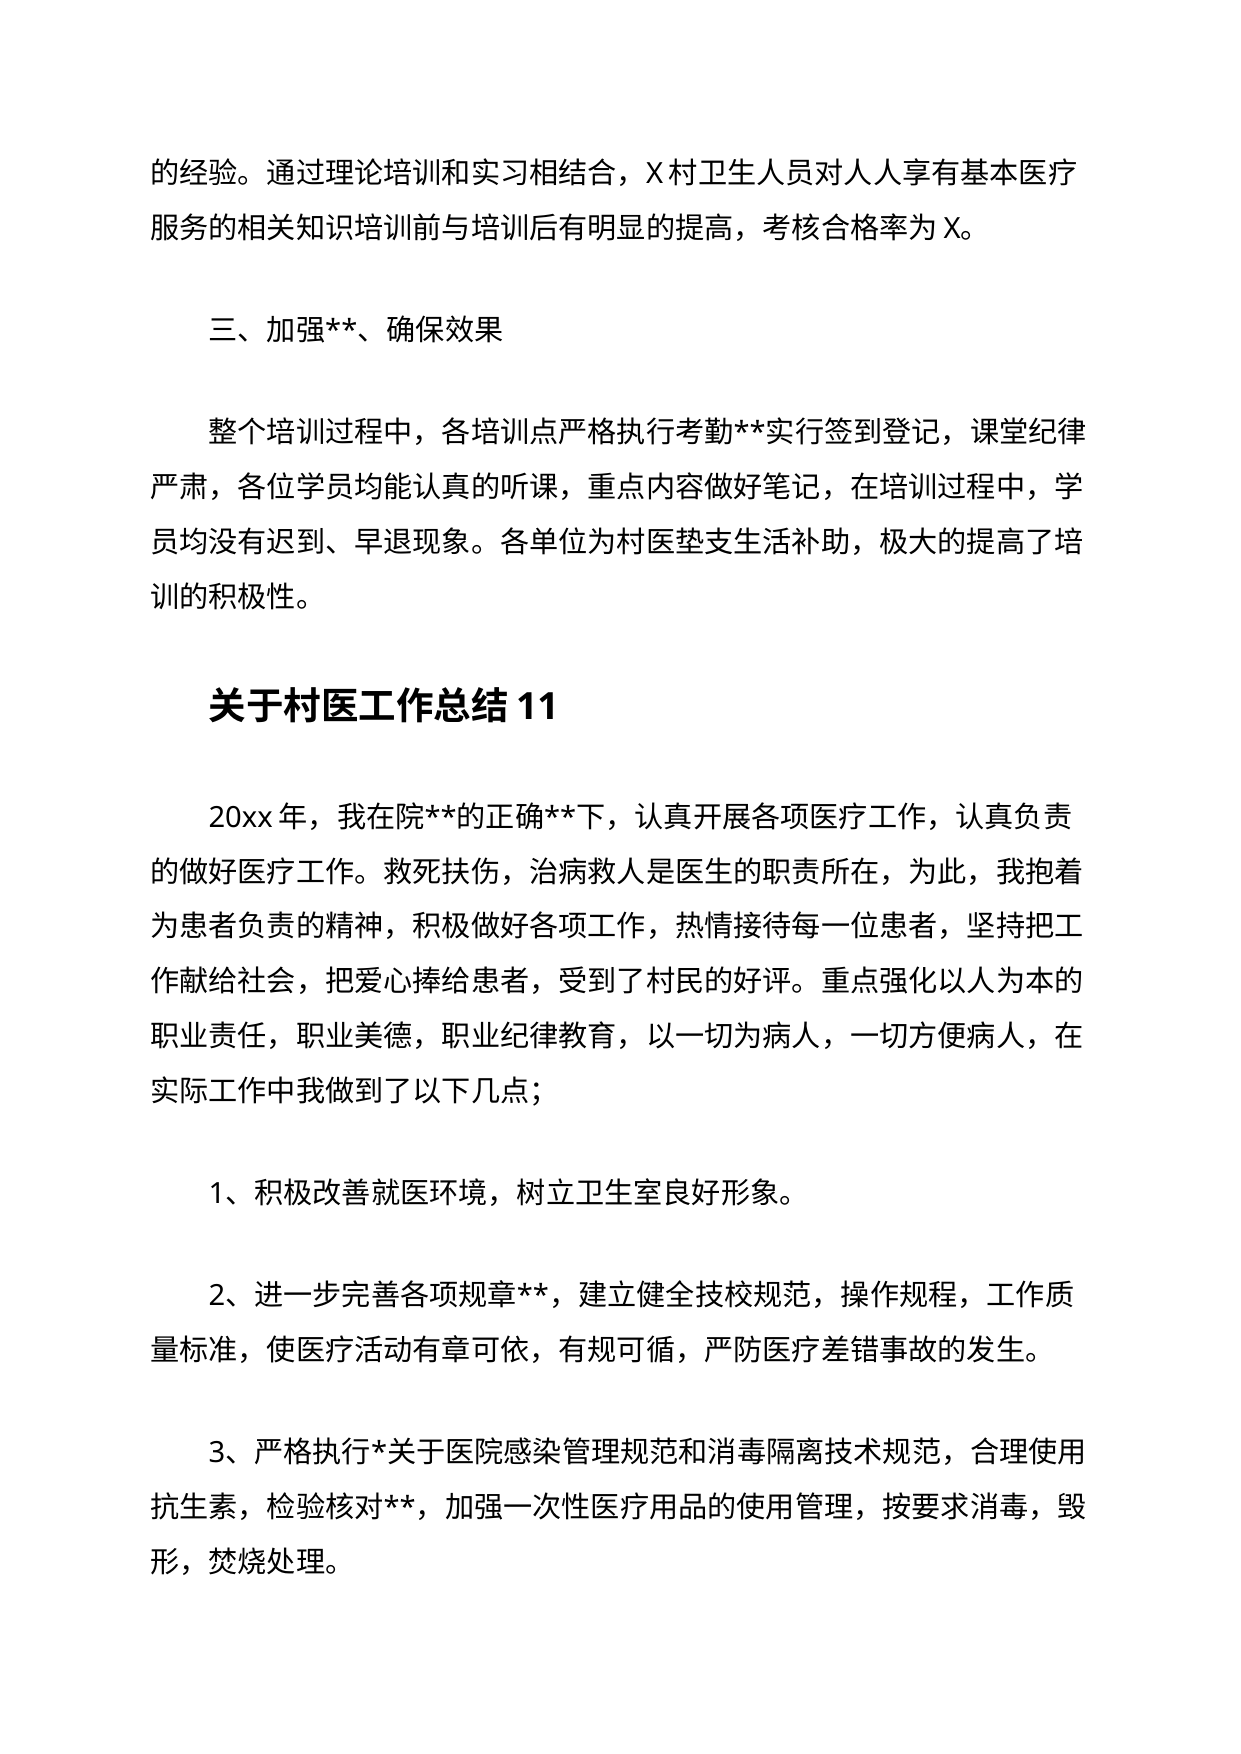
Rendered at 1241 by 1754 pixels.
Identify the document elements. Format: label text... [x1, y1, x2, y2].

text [150, 150, 1090, 247]
text 2、进一步完善各项规章**，建立健全技校规范，操作规程，工作质量标准，使医疗活动有章可依，有规可循，严防医疗差错事故的发生。 [150, 1271, 1090, 1369]
text 三、加强**、确保效果 [150, 307, 1090, 349]
text 3、严格执行*关于医院感染管理规范和消毒隔离技术规范，合理使用抗生素，检验核对**，加强一次性医疗用品的使用管理，按要求消毒，毁形，焚烧处理。 [150, 1428, 1090, 1581]
text 1、积极改善就医环境，树立卫生室良好形象。 [150, 1169, 1090, 1212]
text 整个培训过程中，各培训点严格执行考勤**实行签到登记，课堂纪律严肃，各位学员均能认真的听课，重点内容做好笔记，在培训过程中，学员均没有迟到、早退现象。各单位为村医垫支生活补助，极大的提高了培训的积极性。 [150, 409, 1090, 616]
text 关于村医工作总结11 [150, 676, 1090, 730]
text 20xx年，我在院**的正确**下，认真开展各项医疗工作，认真负责的做好医疗工作。救死扶伤，治病救人是医生的职责所在，为此，我抱着为患者负责的精神，积极做好各项工作，热情接待每一位患者，坚持把工作献给社会，把爱心捧给患者，受到了村民的好评。重点强化以人为本的职业责任，职业美德，职业纪律教育，以一切为病人，一切方便病人，在实际工作中我做到了以下几点； [150, 793, 1090, 1110]
